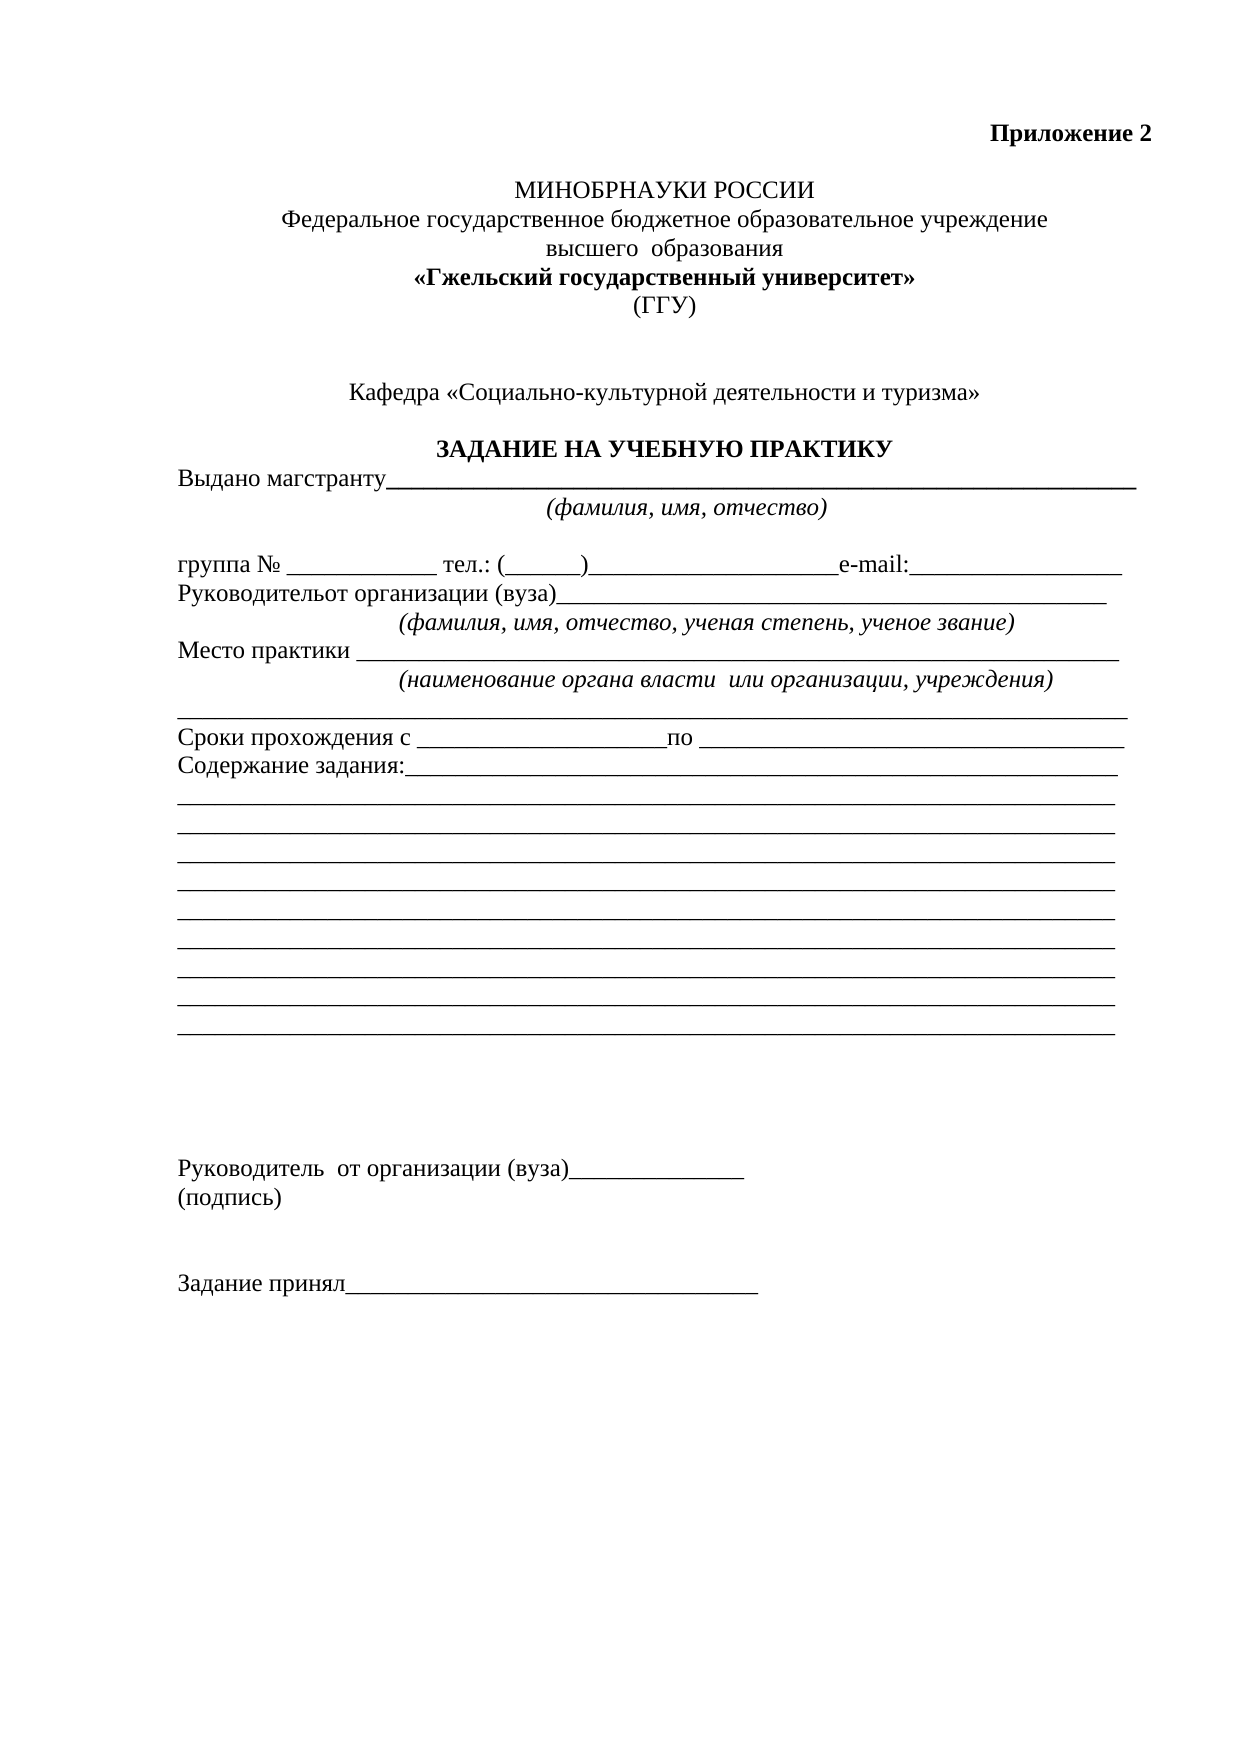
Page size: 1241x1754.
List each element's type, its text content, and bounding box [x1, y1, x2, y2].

text ___________________________________________________________________________ [177, 808, 1152, 837]
text ___________________________________________________________________________ [177, 837, 1152, 866]
text ___________________________________________________________________________ [177, 923, 1152, 952]
text ___________________________________________________________________________ ___________________________________________________________________________ ___________________________________________________________________________ [177, 952, 1152, 1038]
text «Гжельский государственный университет» [177, 262, 1152, 291]
text Место практики _____________________________________________________________ [177, 636, 1152, 664]
text Руководительот организации (вуза)____________________________________________ [177, 578, 1152, 607]
text Сроки прохождения с ____________________по __________________________________ [177, 722, 1152, 751]
text (ГГУ) [177, 291, 1152, 319]
text Содержание задания:_________________________________________________________ [177, 751, 1152, 779]
text ____________________________________________________________________________ [177, 693, 1152, 722]
subtitle ЗАДАНИЕ НА УЧЕБНУЮ ПРАКТИКУ [177, 434, 1152, 463]
text группа № ____________ тел.: (______)____________________e-mail:_________________ [177, 549, 1152, 578]
text Приложение 2 [177, 118, 1152, 147]
text Руководитель от организации (вуза)______________ [177, 1153, 1152, 1182]
text ___________________________________________________________________________ [177, 779, 1152, 808]
text ___________________________________________________________________________ [177, 866, 1152, 894]
text (подпись) [177, 1182, 1152, 1211]
text (фамилия, имя, отчество, ученая степень, ученое звание) [177, 607, 1152, 636]
text Федеральное государственное бюджетное образовательное учреждение [177, 204, 1152, 233]
subtitle Выдано магстранту____________________________________________________________ [177, 463, 1152, 492]
text Кафедра «Социально-культурной деятельности и туризма» [177, 377, 1152, 406]
text высшего образования [177, 233, 1152, 262]
text (наименование органа власти или организации, учреждения) [177, 664, 1152, 693]
text МИНОБРНАУКИ РОССИИ [177, 176, 1152, 204]
text Задание принял_________________________________ [177, 1268, 1152, 1297]
text (фамилия, имя, отчество) [177, 492, 1152, 521]
text ___________________________________________________________________________ [177, 894, 1152, 923]
